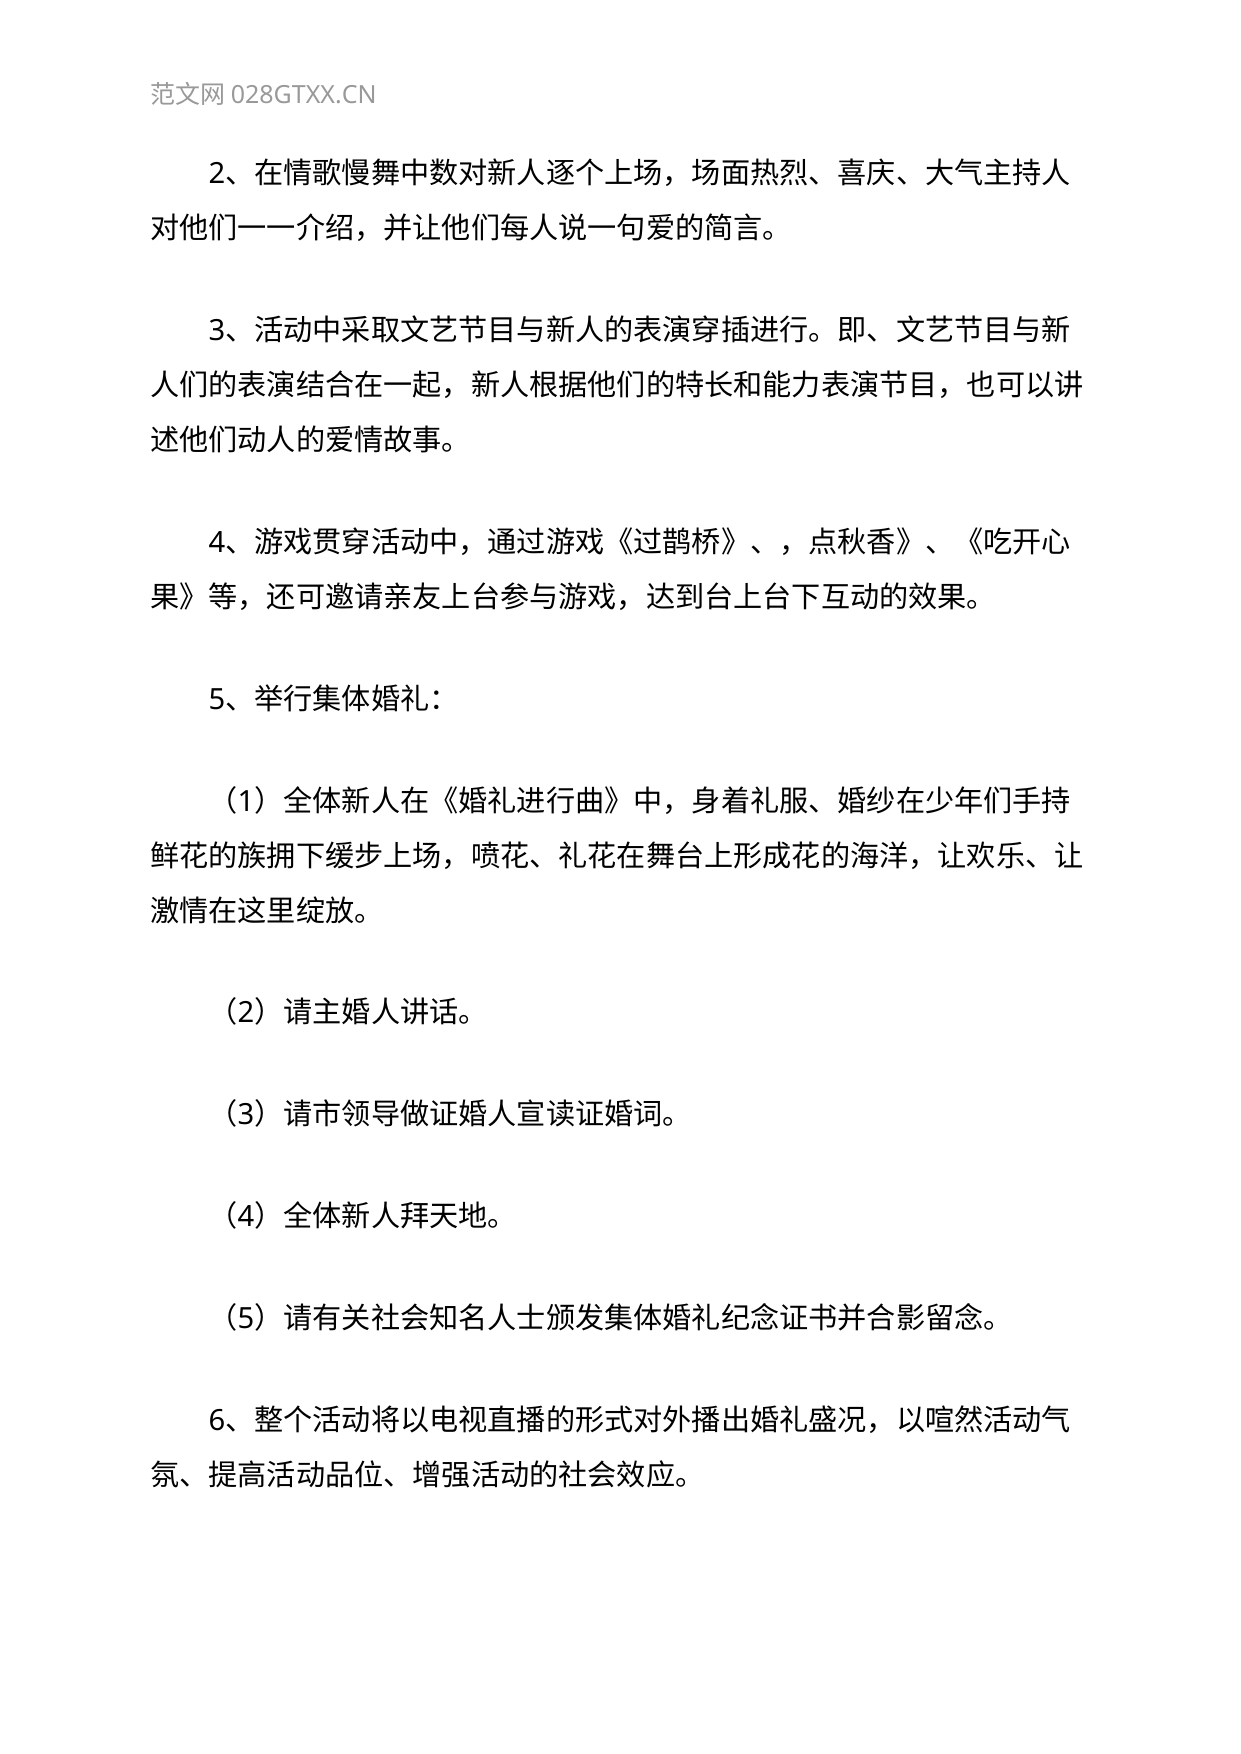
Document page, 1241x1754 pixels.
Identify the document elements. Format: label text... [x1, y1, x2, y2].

text 3、活动中采取文艺节目与新人的表演穿插进行。即、文艺节目与新人们的表演结合在一起，新人根据他们的特长和能力表演节目，也可以讲述他们动人的爱情故事。 [150, 307, 1090, 459]
text （2）请主婚人讲话。 [150, 989, 1090, 1031]
text 4、游戏贯穿活动中，通过游戏《过鹊桥》、，点秋香》、《吃开心果》等，还可邀请亲友上台参与游戏，达到台上台下互动的效果。 [150, 518, 1090, 616]
text （4）全体新人拜天地。 [150, 1193, 1090, 1235]
text 2、在情歌慢舞中数对新人逐个上场，场面热烈、喜庆、大气主持人对他们一一介绍，并让他们每人说一句爱的简言。 [150, 150, 1090, 247]
text 5、举行集体婚礼： [150, 675, 1090, 718]
text 6、整个活动将以电视直播的形式对外播出婚礼盛况，以喧然活动气氛、提高活动品位、增强活动的社会效应。 [150, 1397, 1090, 1494]
text （5）请有关社会知名人士颁发集体婚礼纪念证书并合影留念。 [150, 1295, 1090, 1337]
text （3）请市领导做证婚人宣读证婚词。 [150, 1091, 1090, 1133]
text （1）全体新人在《婚礼进行曲》中，身着礼服、婚纱在少年们手持鲜花的族拥下缓步上场，喷花、礼花在舞台上形成花的海洋，让欢乐、让激情在这里绽放。 [150, 777, 1090, 929]
